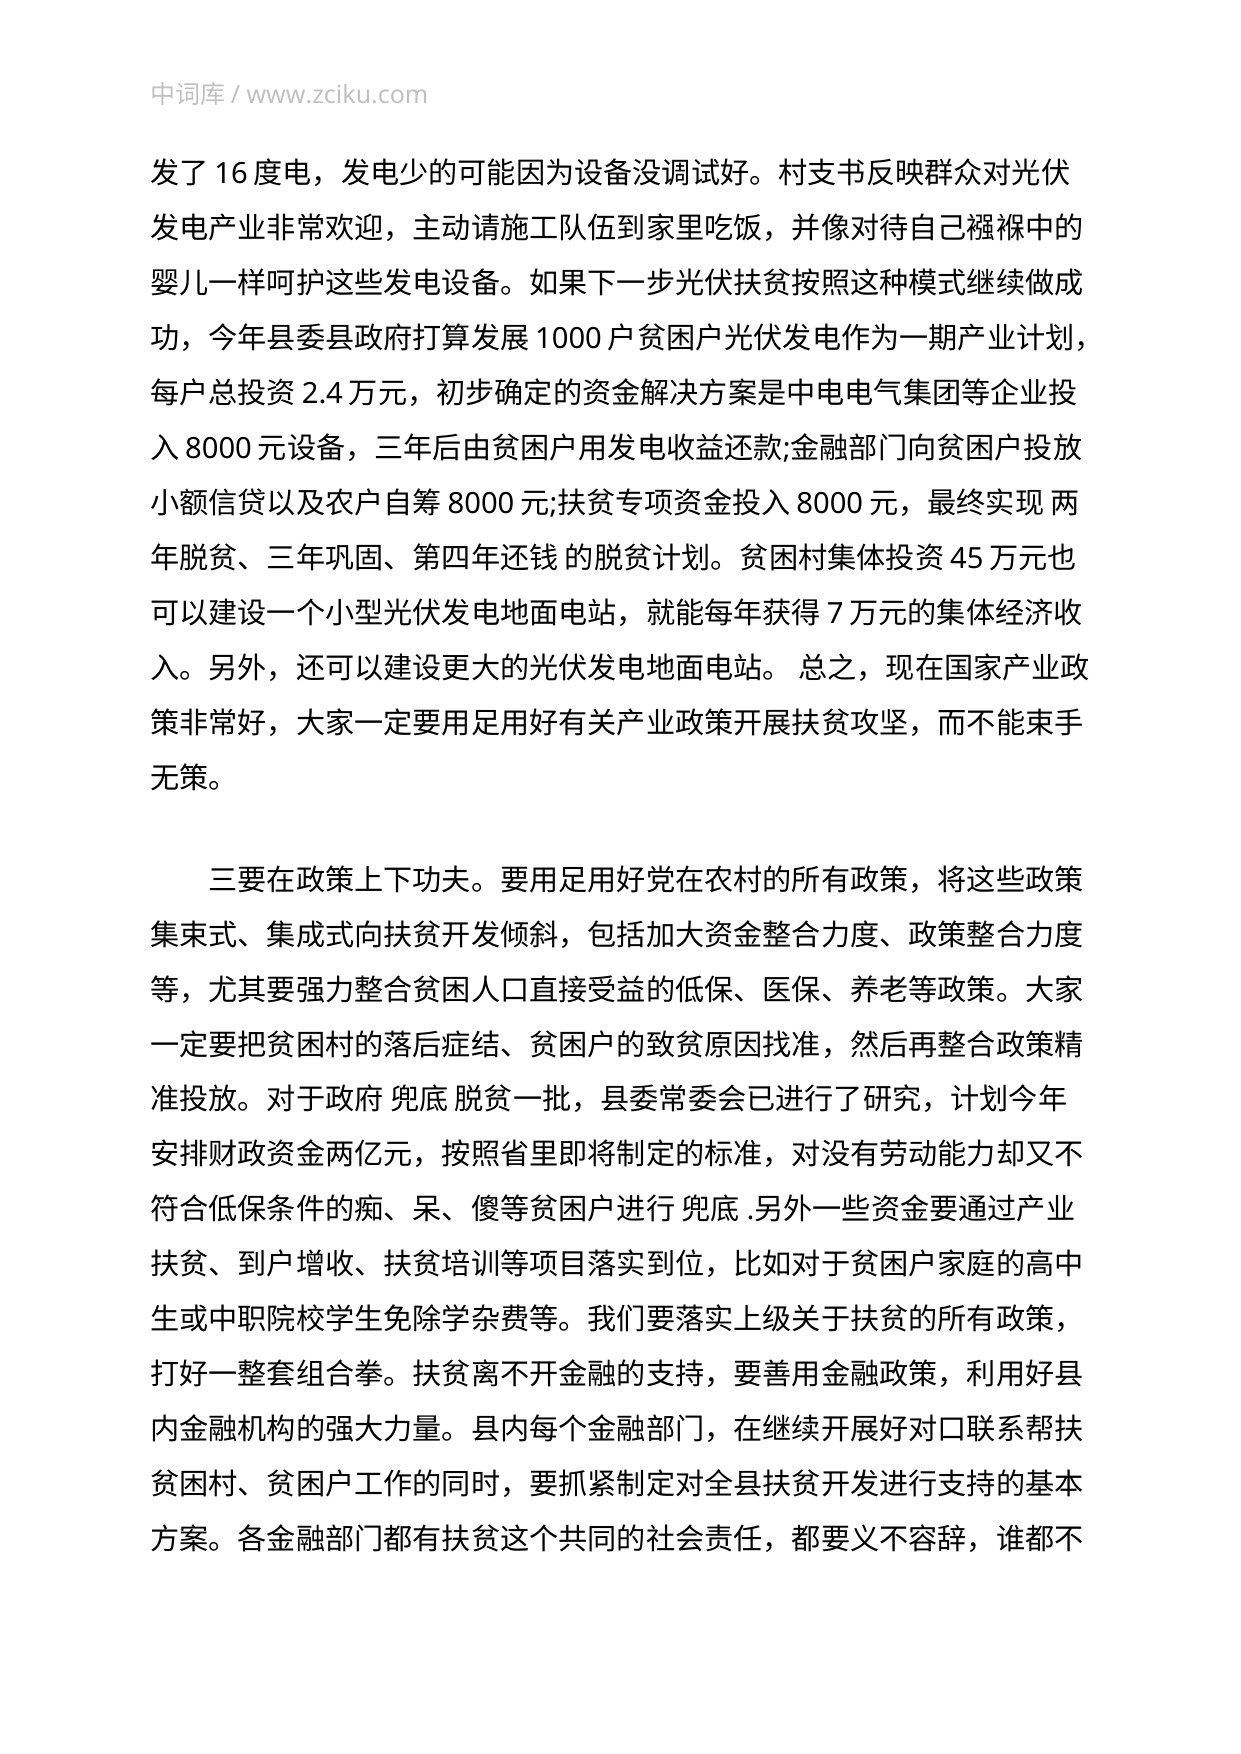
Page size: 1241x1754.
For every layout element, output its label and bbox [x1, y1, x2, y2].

text [150, 150, 1090, 797]
text [150, 856, 1090, 1557]
